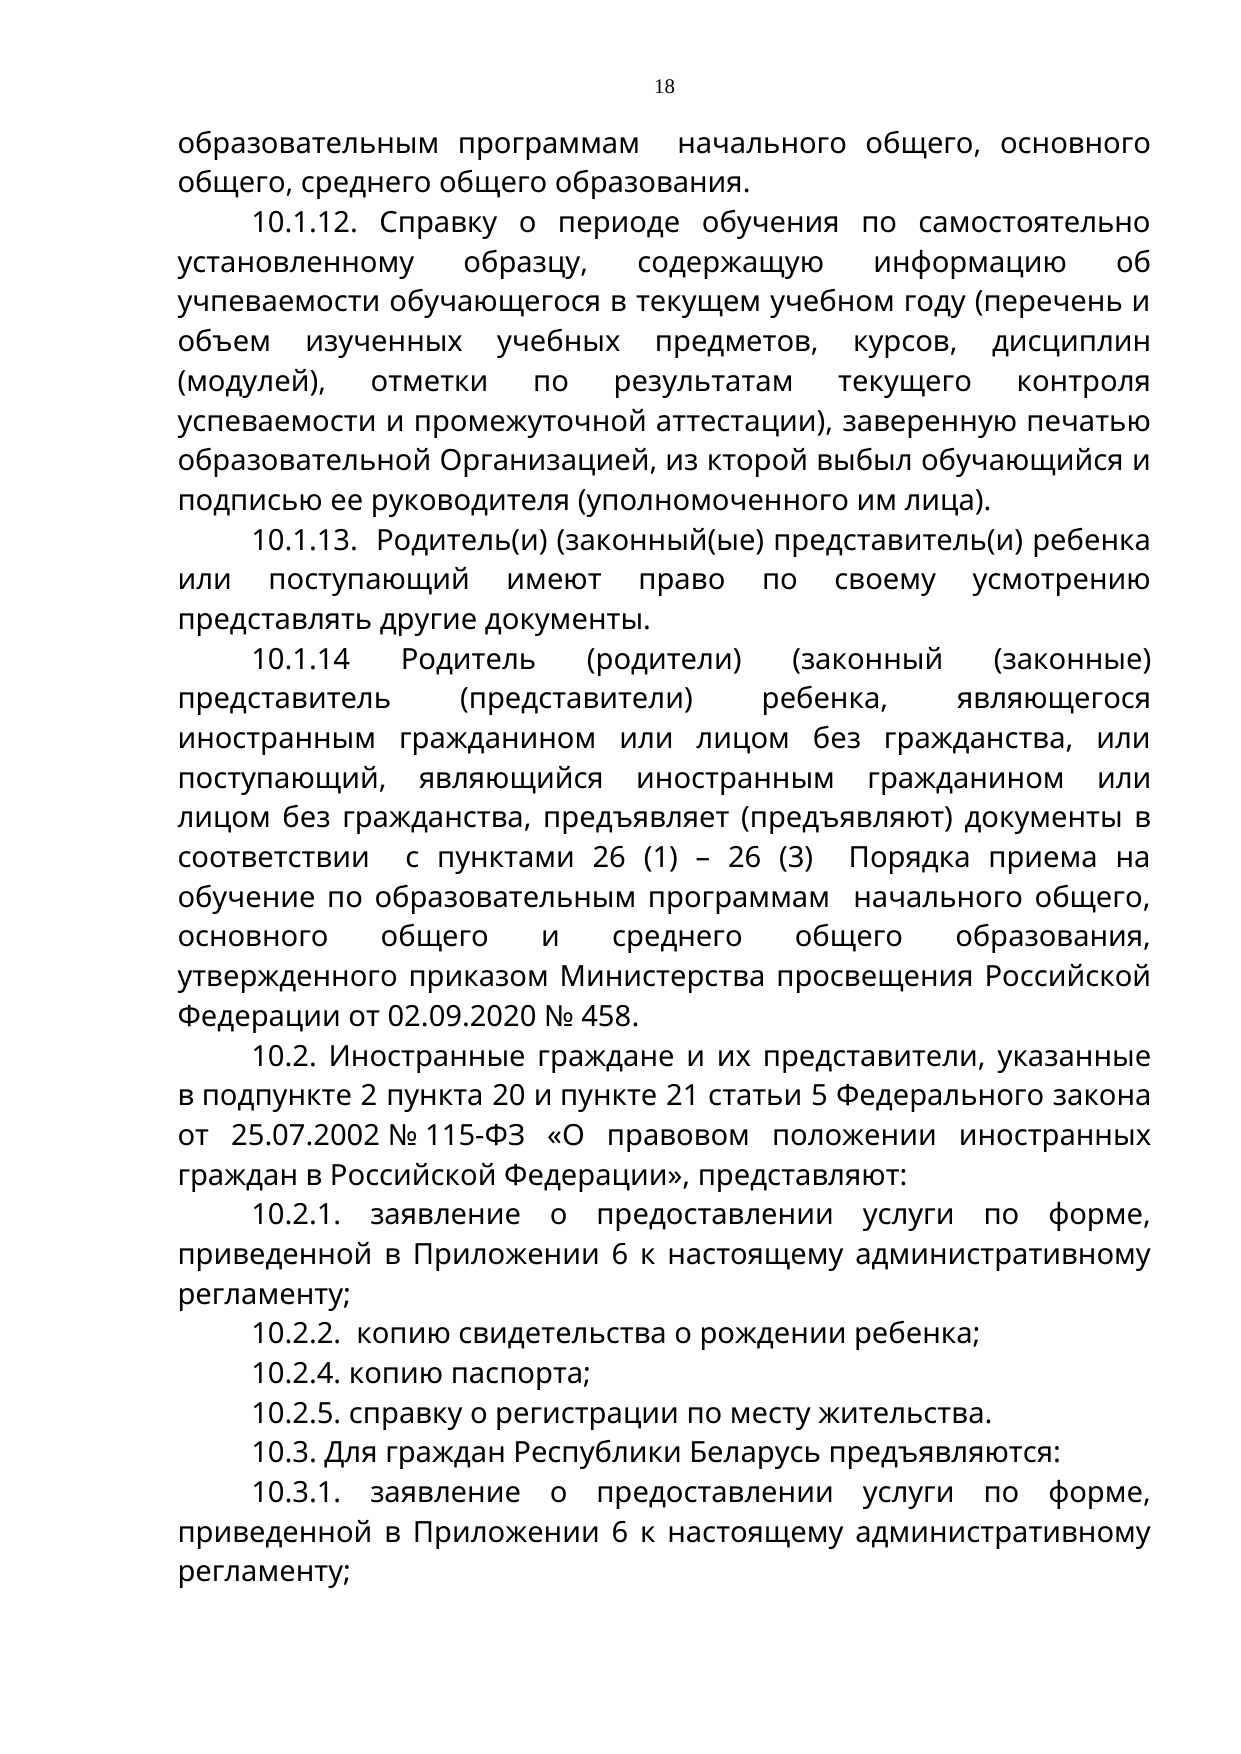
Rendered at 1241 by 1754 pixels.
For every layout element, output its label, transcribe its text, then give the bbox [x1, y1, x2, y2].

text 10.2. Иностранные граждане и их представители, указанные в подпункте 2 пункта 20 и пункте 21 статьи 5 Федерального закона от 25.07.2002 № 115-ФЗ «О правовом положении иностранных граждан в Российской Федерации», представляют: [177, 1035, 1152, 1193]
text 10.2.5. справку о регистрации по месту жительства. [177, 1392, 1152, 1432]
text 10.1.12. Справку о периоде обучения по самостоятельно установленному образцу, содержащую информацию об учпеваемости обучающегося в текущем учебном году (перечень и объем изученных учебных предметов, курсов, дисциплин (модулей), отметки по результатам текущего контроля успеваемости и промежуточной аттестации), заверенную печатью образовательной Организацией, из кторой выбыл обучающийся и подписью ее руководителя (уполномоченного им лица). [177, 201, 1152, 519]
text 10.2.1. заявление о предоставлении услуги по форме, приведенной в Приложении 6 к настоящему административному регламенту; [177, 1193, 1152, 1313]
text 10.3.1. заявление о предоставлении услуги по форме, приведенной в Приложении 6 к настоящему административному регламенту; [177, 1471, 1152, 1590]
text 10.2.4. копию паспорта; [177, 1352, 1152, 1392]
text 10.1.14 Родитель (родители) (законный (законные) представитель (представители) ребенка, являющегося иностранным гражданином или лицом без гражданства, или поступающий, являющийся иностранным гражданином или лицом без гражданства, предъявляет (предъявляют) документы в соответствии с пунктами 26 (1) – 26 (3) Порядка приема на обучение по образовательным программам начального общего, основного общего и среднего общего образования, утвержденного приказом Министерства просвещения Российской Федерации от 02.09.2020 № 458. [177, 638, 1152, 1035]
text 10.3. Для граждан Республики Беларусь предъявляются: [177, 1432, 1152, 1471]
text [177, 122, 1152, 201]
text 10.2.2. копию свидетельства о рождении ребенка; [177, 1313, 1152, 1352]
text 10.1.13. Родитель(и) (законный(ые) представитель(и) ребенка или поступающий имеют право по своему усмотрению представлять другие документы. [177, 519, 1152, 638]
